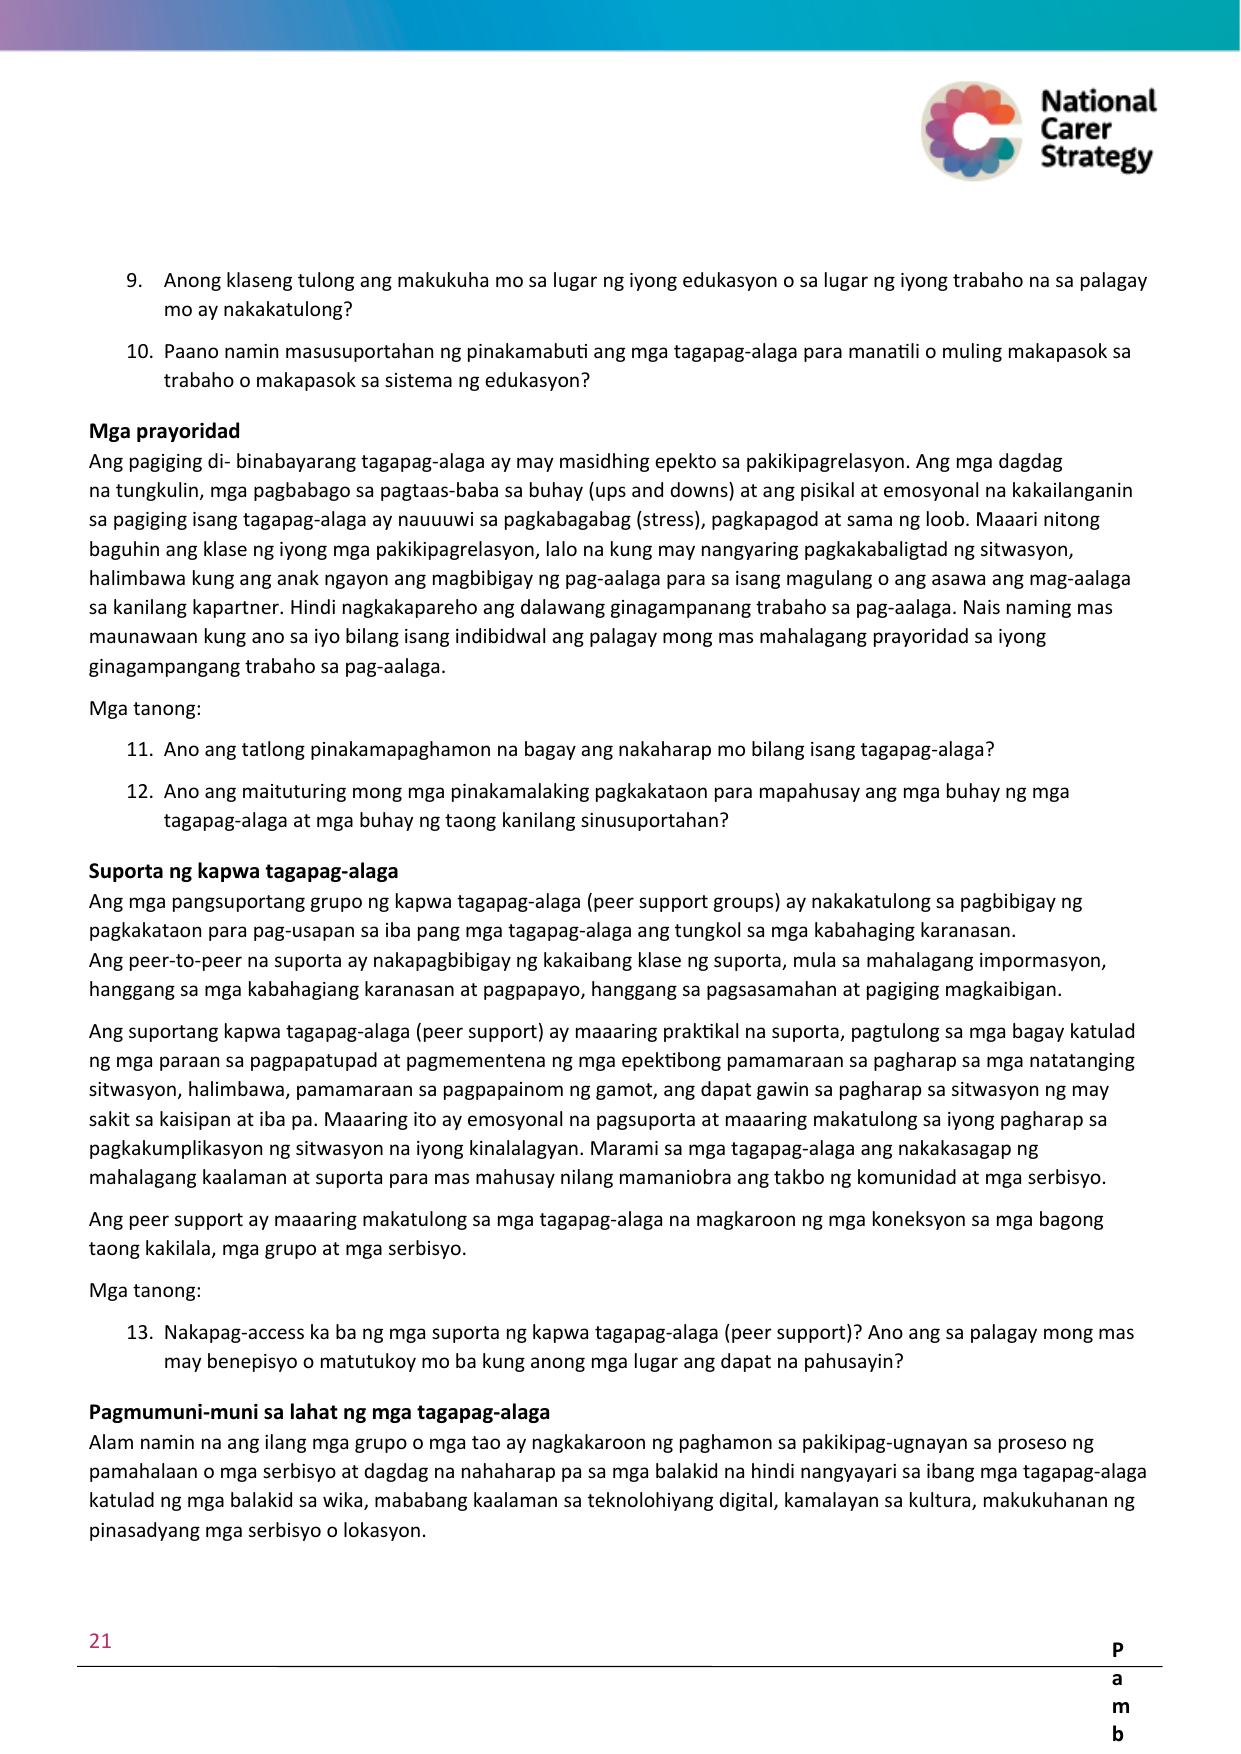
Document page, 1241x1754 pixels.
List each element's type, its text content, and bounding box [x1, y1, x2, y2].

text Mga tanong: [89, 1276, 1152, 1303]
list Nakapag-access ka ba ng mga suporta ng kapwa tagapag-alaga (peer support)? Ano ang sa palagay mong mas may benepisyo o matutukoy mo ba kung anong mga lugar ang dapat na pahusayin? [126, 1318, 1152, 1374]
subtitle Pagmumuni-muni sa lahat ng mga tagapag-alaga [89, 1397, 1152, 1425]
subtitle Mga prayoridad [89, 416, 1152, 444]
text Ang peer support ay maaaring makatulong sa mga tagapag-alaga na magkaroon ng mga koneksyon sa mga bagong taong kakilala, mga grupo at mga serbisyo. [89, 1205, 1152, 1261]
picture [0, 0, 1240, 194]
text Alam namin na ang ilang mga grupo o mga tao ay nagkakaroon ng paghamon sa pakikipag-ugnayan sa proseso ng pamahalaan o mga serbisyo at dagdag na nahaharap pa sa mga balakid na hindi nangyayari sa ibang mga tagapag-alaga katulad ng mga balakid sa wika, mababang kaalaman sa teknolohiyang digital, kamalayan sa kultura, makukuhanan ng pinasadyang mga serbisyo o lokasyon. [89, 1428, 1152, 1542]
text Mga tanong: [89, 694, 1152, 720]
list Paano namin masusuportahan ng pinakamabuti ang mga tagapag-alaga para manatili o muling makapasok sa trabaho o makapasok sa sistema ng edukasyon? [126, 337, 1152, 393]
text Ang mga pangsuportang grupo ng kapwa tagapag-alaga (peer support groups) ay nakakatulong sa pagbibigay ng pagkakataon para pag-usapan sa iba pang mga tagapag-alaga ang tungkol sa mga kabahaging karanasan. Ang peer-to-peer na suporta ay nakapagbibigay ng kakaibang klase ng suporta, mula sa mahalagang impormasyon, hanggang sa mga kabahagiang karanasan at pagpapayo, hanggang sa pagsasamahan at pagiging magkaibigan. [89, 887, 1152, 1002]
list Ano ang tatlong pinakamapaghamon na bagay ang nakaharap mo bilang isang tagapag-alaga? [126, 735, 1152, 762]
subtitle Suporta ng kapwa tagapag-alaga [89, 857, 1152, 884]
text Ang pagiging di- binabayarang tagapag-alaga ay may masidhing epekto sa pakikipagrelasyon. Ang mga dagdag na tungkulin, mga pagbabago sa pagtaas-baba sa buhay (ups and downs) at ang pisikal at emosyonal na kakailanganin sa pagiging isang tagapag-alaga ay nauuuwi sa pagkabagabag (stress), pagkapagod at sama ng loob. Maaari nitong baguhin ang klase ng iyong mga pakikipagrelasyon, lalo na kung may nangyaring pagkakabaligtad ng sitwasyon, halimbawa kung ang anak ngayon ang magbibigay ng pag-aalaga para sa isang magulang o ang asawa ang mag-aalaga sa kanilang kapartner. Hindi nagkakapareho ang dalawang ginagampanang trabaho sa pag-aalaga. Nais naming mas maunawaan kung ano sa iyo bilang isang indibidwal ang palagay mong mas mahalagang prayoridad sa iyong ginagampangang trabaho sa pag-aalaga. [89, 447, 1152, 678]
list Ano ang maituturing mong mga pinakamalaking pagkakataon para mapahusay ang mga buhay ng mga tagapag-alaga at mga buhay ng taong kanilang sinusuportahan? [126, 777, 1152, 833]
text Ang suportang kapwa tagapag-alaga (peer support) ay maaaring praktikal na suporta, pagtulong sa mga bagay katulad ng mga paraan sa pagpapatupad at pagmementena ng mga epektibong pamamaraan sa pagharap sa mga natatanging sitwasyon, halimbawa, pamamaraan sa pagpapainom ng gamot, ang dapat gawin sa pagharap sa sitwasyon ng may sakit sa kaisipan at iba pa. Maaaring ito ay emosyonal na pagsuporta at maaaring makatulong sa iyong pagharap sa pagkakumplikasyon ng sitwasyon na iyong kinalalagyan. Marami sa mga tagapag-alaga ang nakakasagap ng mahalagang kaalaman at suporta para mas mahusay nilang mamaniobra ang takbo ng komunidad at mga serbisyo. [89, 1017, 1152, 1190]
list Anong klaseng tulong ang makukuha mo sa lugar ng iyong edukasyon o sa lugar ng iyong trabaho na sa palagay mo ay nakakatulong? [126, 266, 1152, 322]
